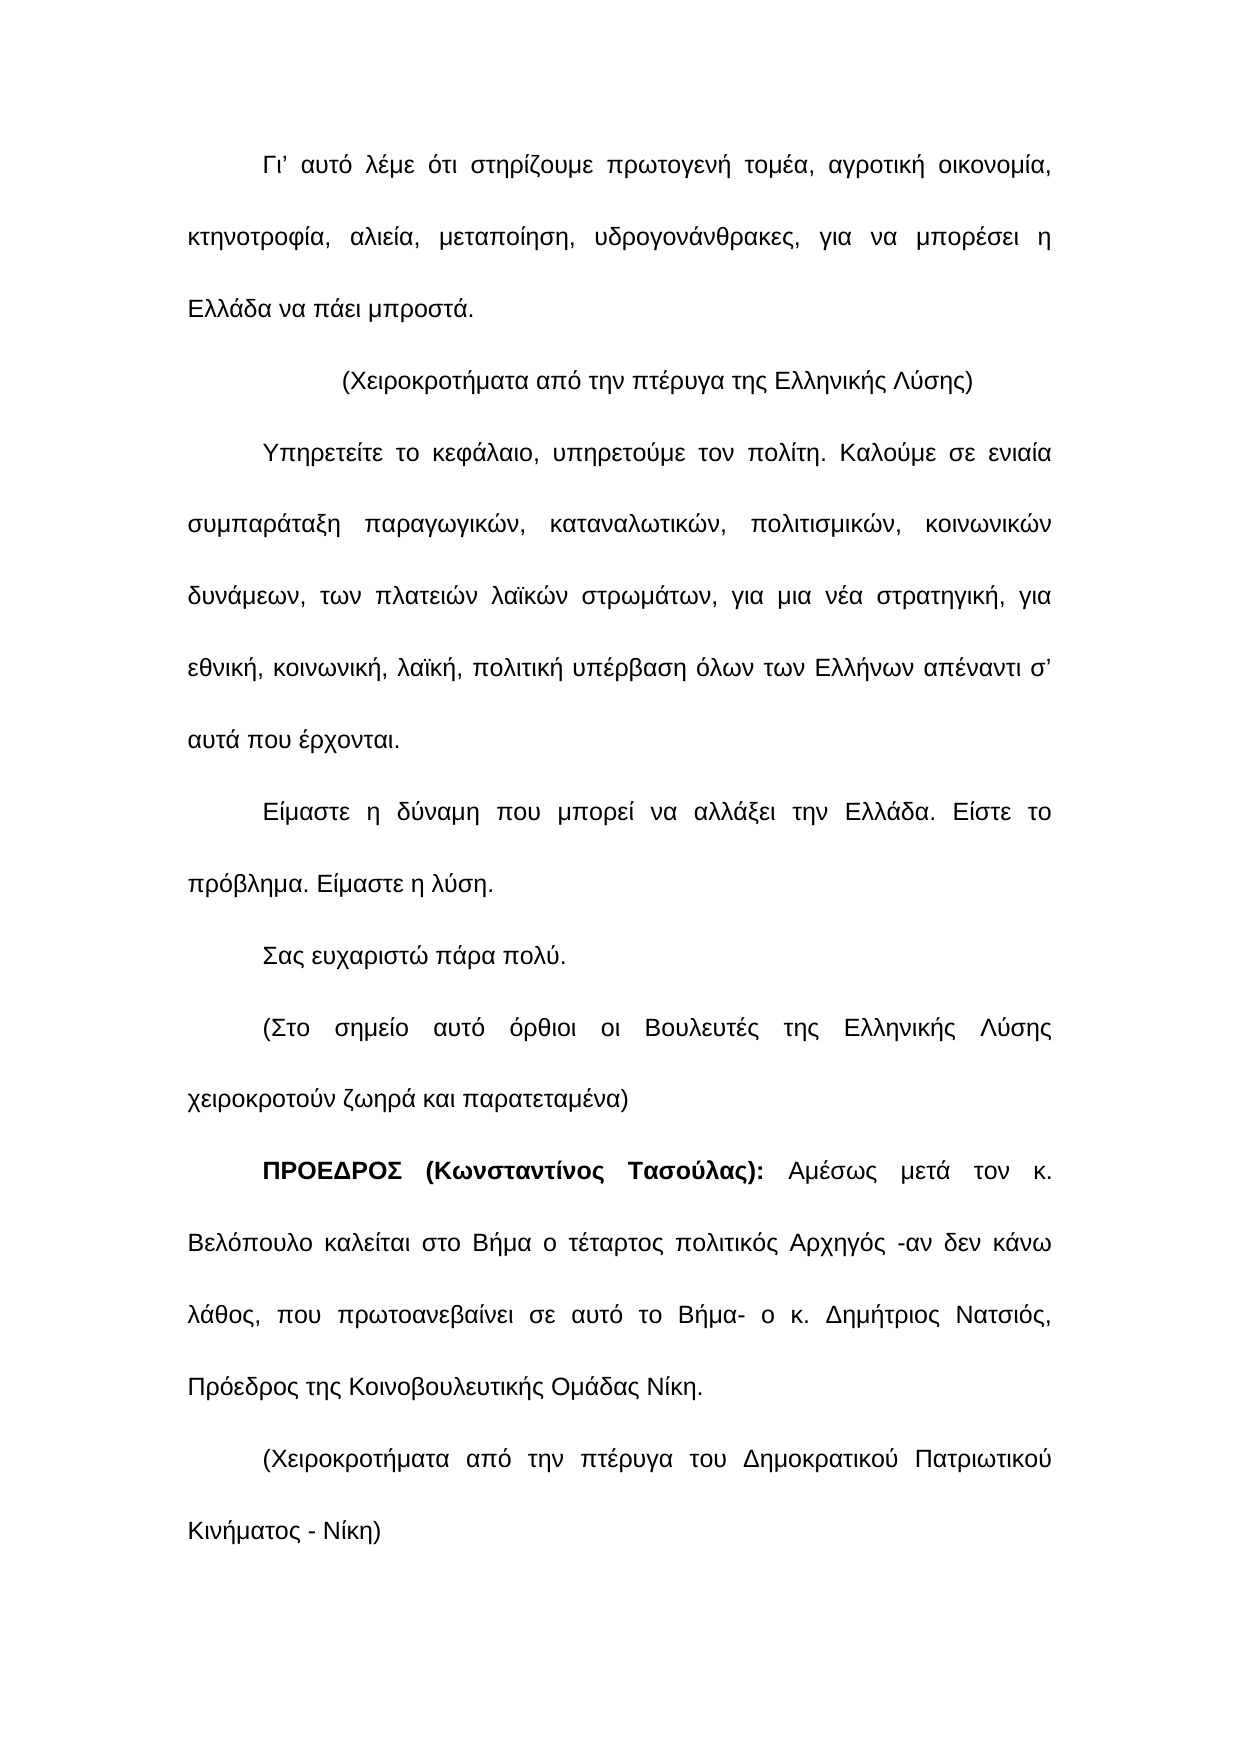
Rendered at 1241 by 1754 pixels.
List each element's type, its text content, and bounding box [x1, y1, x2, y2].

text (Στο σημείο αυτό όρθιοι οι Βουλευτές της Ελληνικής Λύσης χειροκροτούν ζωηρά και παρατεταμένα) [187, 1012, 1053, 1113]
text Σας ευχαριστώ πάρα πολύ. [187, 941, 1053, 969]
text Υπηρετείτε το κεφάλαιο, υπηρετούμε τον πολίτη. Καλούμε σε ενιαία συμπαράταξη παραγωγικών, καταναλωτικών, πολιτισμικών, κοινωνικών δυνάμεων, των πλατειών λαϊκών στρωμάτων, για μια νέα στρατηγική, για εθνική, κοινωνική, λαϊκή, πολιτική υπέρβαση όλων των Ελλήνων απέναντι σ’ αυτά που έρχονται. [187, 437, 1053, 754]
text Είμαστε η δύναμη που μπορεί να αλλάξει την Ελλάδα. Είστε το πρόβλημα. Είμαστε η λύση. [187, 797, 1053, 897]
text (Χειροκροτήματα από την πτέρυγα του Δημοκρατικού Πατριωτικού Κινήματος - Νίκη) [187, 1444, 1053, 1544]
text Γι’ αυτό λέμε ότι στηρίζουμε πρωτογενή τομέα, αγροτική οικονομία, κτηνοτροφία, αλιεία, μεταποίηση, υδρογονάνθρακες, για να μπορέσει η Ελλάδα να πάει μπροστά. [187, 150, 1053, 322]
text (Χειροκροτήματα από την πτέρυγα της Ελληνικής Λύσης) [187, 366, 1053, 394]
text ΠΡΟΕΔΡΟΣ (Κωνσταντίνος Τασούλας): Αμέσως μετά τον κ. Βελόπουλο καλείται στο Βήμα ο τέταρτος πολιτικός Αρχηγός -αν δεν κάνω λάθος, που πρωτοανεβαίνει σε αυτό το Βήμα- ο κ. Δημήτριος Νατσιός, Πρόεδρος της Κοινοβουλευτικής Ομάδας Νίκη. [187, 1156, 1053, 1401]
